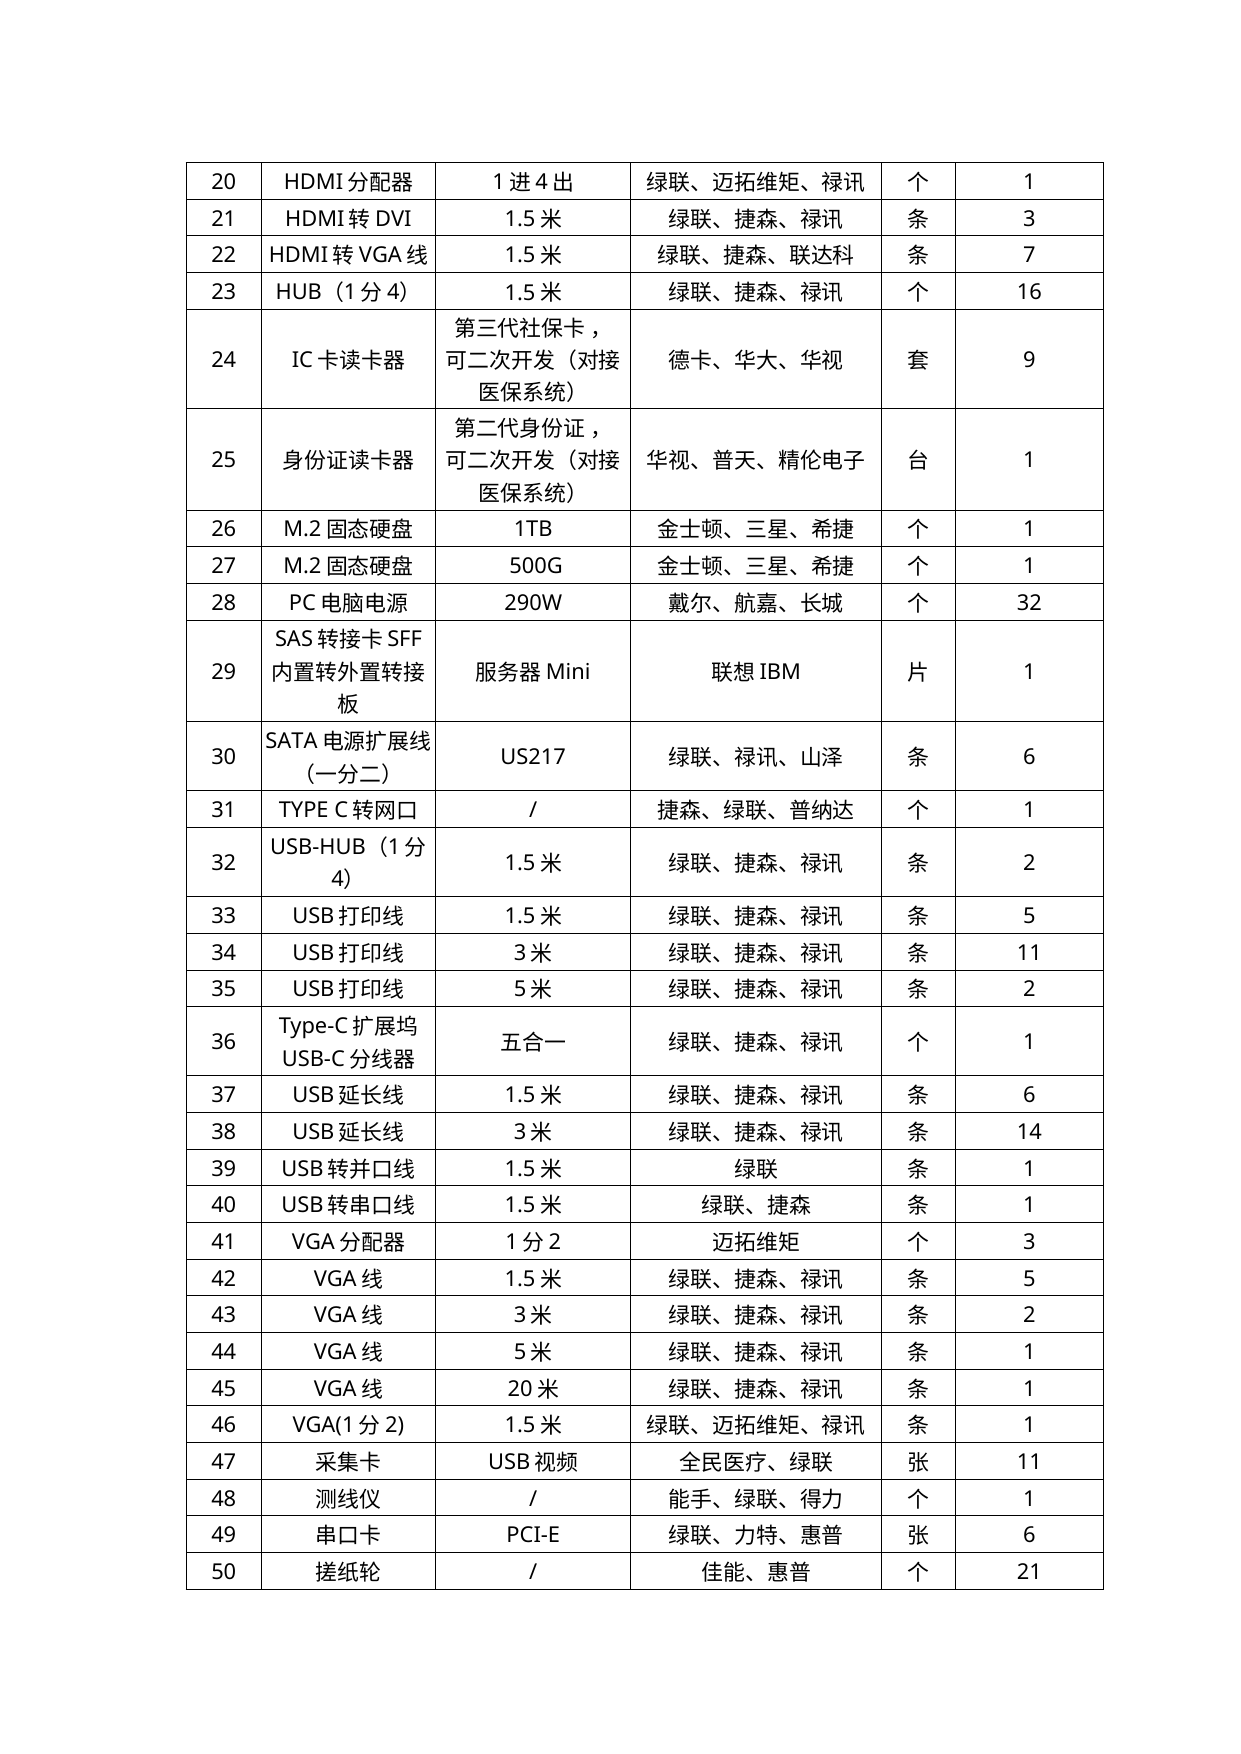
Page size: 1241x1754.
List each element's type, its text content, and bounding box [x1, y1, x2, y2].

table_cell 金士顿、三星、希捷 [631, 511, 881, 546]
table_cell 44 [187, 1333, 261, 1369]
table_cell 测线仪 [262, 1480, 435, 1515]
table_cell HUB（1分4） [262, 273, 435, 309]
table_cell 41 [187, 1223, 261, 1259]
table_cell 绿联、捷森、禄讯 [631, 1076, 881, 1112]
table_cell 能手、绿联、得力 [631, 1480, 881, 1515]
table_cell 24 [187, 310, 261, 408]
table_cell 32 [187, 828, 261, 896]
table_cell PCI-E [436, 1516, 630, 1552]
table_cell 条 [882, 236, 955, 272]
table_cell 条 [882, 934, 955, 969]
table_cell USB打印线 [262, 897, 435, 933]
table_cell 个 [882, 273, 955, 309]
table_cell 戴尔、航嘉、长城 [631, 584, 881, 619]
table_cell SATA电源扩展线（一分二） [262, 722, 435, 790]
table_cell 德卡、华大、华视 [631, 310, 881, 408]
table_cell 1.5米 [436, 236, 630, 272]
table_cell 条 [882, 1260, 955, 1295]
table_cell 绿联、捷森、禄讯 [631, 1260, 881, 1295]
table_cell 47 [187, 1443, 261, 1479]
table_cell 绿联 [631, 1150, 881, 1185]
table_cell 个 [882, 163, 955, 199]
table_cell 服务器Mini [436, 621, 630, 721]
table_cell 个 [882, 584, 955, 619]
table_cell 五合一 [436, 1007, 630, 1075]
table_cell 34 [187, 934, 261, 969]
table_cell 1.5米 [436, 1406, 630, 1442]
table_cell 绿联、捷森、联达科 [631, 236, 881, 272]
table_cell 全民医疗、绿联 [631, 1443, 881, 1479]
table_cell 40 [187, 1186, 261, 1222]
table_cell VGA线 [262, 1260, 435, 1295]
table_cell VGA分配器 [262, 1223, 435, 1259]
table_cell 搓纸轮 [262, 1553, 435, 1589]
table_cell 条 [882, 722, 955, 790]
table_cell 46 [187, 1406, 261, 1442]
table_cell 48 [187, 1480, 261, 1515]
table_cell 500G [436, 547, 630, 583]
table_cell 绿联、力特、惠普 [631, 1516, 881, 1552]
table_cell 2 [956, 828, 1103, 896]
table_cell 个 [882, 1007, 955, 1075]
table_cell SAS转接卡SFF内置转外置转接板 [262, 621, 435, 721]
table_cell / [436, 791, 630, 827]
table_cell 绿联、捷森、禄讯 [631, 1113, 881, 1149]
table_cell 20米 [436, 1370, 630, 1405]
table_cell USB延长线 [262, 1076, 435, 1112]
table_cell 20 [187, 163, 261, 199]
table_cell 绿联、捷森、禄讯 [631, 1370, 881, 1405]
table_cell 绿联、捷森、禄讯 [631, 934, 881, 969]
table_cell 金士顿、三星、希捷 [631, 547, 881, 583]
table_cell PC电脑电源 [262, 584, 435, 619]
table_cell 1 [956, 791, 1103, 827]
table_cell 1.5米 [436, 1150, 630, 1185]
table_cell 37 [187, 1076, 261, 1112]
table_cell 条 [882, 200, 955, 235]
table_cell 个 [882, 1480, 955, 1515]
table_cell 5 [956, 897, 1103, 933]
table_cell 1分2 [436, 1223, 630, 1259]
table_cell 32 [956, 584, 1103, 619]
table_cell 31 [187, 791, 261, 827]
table_cell 个 [882, 1553, 955, 1589]
table_cell 1 [956, 409, 1103, 509]
table_cell 1 [956, 1480, 1103, 1515]
table_cell 绿联、捷森 [631, 1186, 881, 1222]
table_cell 23 [187, 273, 261, 309]
table_cell 28 [187, 584, 261, 619]
table_cell 1 [956, 1150, 1103, 1185]
table_cell 35 [187, 971, 261, 1006]
table_cell 条 [882, 1150, 955, 1185]
table_cell 条 [882, 1406, 955, 1442]
table_cell 第二代身份证 ， 可二次开发（对接医保系统） [436, 409, 630, 509]
table_cell 绿联、禄讯、山泽 [631, 722, 881, 790]
table_cell 个 [882, 791, 955, 827]
table_cell 绿联、捷森、禄讯 [631, 971, 881, 1006]
table_cell 条 [882, 897, 955, 933]
table_cell USB转并口线 [262, 1150, 435, 1185]
table_cell / [436, 1480, 630, 1515]
table_cell 26 [187, 511, 261, 546]
table_cell 1.5米 [436, 200, 630, 235]
table_cell 采集卡 [262, 1443, 435, 1479]
table_cell 片 [882, 621, 955, 721]
table_cell 5 [956, 1260, 1103, 1295]
table_cell 套 [882, 310, 955, 408]
table_cell 条 [882, 1333, 955, 1369]
table_cell 绿联、捷森、禄讯 [631, 1296, 881, 1332]
table_cell HDMI分配器 [262, 163, 435, 199]
table_cell 张 [882, 1516, 955, 1552]
table_cell USB转串口线 [262, 1186, 435, 1222]
table_cell 条 [882, 828, 955, 896]
table_cell 1 [956, 1406, 1103, 1442]
table_cell 6 [956, 722, 1103, 790]
table_cell 21 [187, 200, 261, 235]
table_cell 张 [882, 1443, 955, 1479]
table_cell 1 [956, 163, 1103, 199]
table_cell 33 [187, 897, 261, 933]
table_cell 42 [187, 1260, 261, 1295]
table_cell 6 [956, 1076, 1103, 1112]
table_cell 22 [187, 236, 261, 272]
table_cell 3 [956, 1223, 1103, 1259]
table_cell VGA线 [262, 1333, 435, 1369]
table_cell 50 [187, 1553, 261, 1589]
table_cell 华视、普天、精伦电子 [631, 409, 881, 509]
table_cell M.2固态硬盘 [262, 547, 435, 583]
table_cell 条 [882, 1076, 955, 1112]
table_cell 绿联、捷森、禄讯 [631, 897, 881, 933]
table_cell 个 [882, 511, 955, 546]
table_cell 3米 [436, 1113, 630, 1149]
table_cell HDMI转VGA线 [262, 236, 435, 272]
table_cell 3 [956, 200, 1103, 235]
table_cell Type-C扩展坞USB-C分线器 [262, 1007, 435, 1075]
table_cell 21 [956, 1553, 1103, 1589]
table_cell 条 [882, 1113, 955, 1149]
table_cell 11 [956, 1443, 1103, 1479]
table_cell HDMI转DVI [262, 200, 435, 235]
table_cell 1 [956, 1370, 1103, 1405]
table_cell 2 [956, 1296, 1103, 1332]
table_cell 1 [956, 1186, 1103, 1222]
table_cell 1 [956, 511, 1103, 546]
table_cell 25 [187, 409, 261, 509]
table_cell 16 [956, 273, 1103, 309]
table_cell 个 [882, 547, 955, 583]
table_cell 台 [882, 409, 955, 509]
table_cell 39 [187, 1150, 261, 1185]
table_cell 1.5米 [436, 1260, 630, 1295]
table_cell VGA(1分2) [262, 1406, 435, 1442]
table_cell 条 [882, 971, 955, 1006]
table_cell 2 [956, 971, 1103, 1006]
table_cell 1.5米 [436, 1186, 630, 1222]
table_cell 30 [187, 722, 261, 790]
table_cell 11 [956, 934, 1103, 969]
table_cell 捷森、绿联、普纳达 [631, 791, 881, 827]
table_cell 1.5米 [436, 828, 630, 896]
table_cell 1.5米 [436, 897, 630, 933]
table_cell 条 [882, 1370, 955, 1405]
table_cell 27 [187, 547, 261, 583]
table_cell TYPE C转网口 [262, 791, 435, 827]
table_cell 29 [187, 621, 261, 721]
table_cell 3米 [436, 934, 630, 969]
table_cell 9 [956, 310, 1103, 408]
table_cell 身份证读卡器 [262, 409, 435, 509]
table_cell 条 [882, 1186, 955, 1222]
table_cell 个 [882, 1223, 955, 1259]
table_cell USB延长线 [262, 1113, 435, 1149]
table_cell USB打印线 [262, 971, 435, 1006]
table_cell 5米 [436, 1333, 630, 1369]
table_cell 1进4出 [436, 163, 630, 199]
table_cell 38 [187, 1113, 261, 1149]
table_cell 1TB [436, 511, 630, 546]
table_cell 49 [187, 1516, 261, 1552]
table_cell 条 [882, 1296, 955, 1332]
table_cell 1 [956, 1007, 1103, 1075]
table_cell 绿联、捷森、禄讯 [631, 1333, 881, 1369]
table_cell M.2固态硬盘 [262, 511, 435, 546]
table_cell 绿联、捷森、禄讯 [631, 828, 881, 896]
table_cell 1 [956, 1333, 1103, 1369]
table_cell 绿联、捷森、禄讯 [631, 273, 881, 309]
table_cell 3米 [436, 1296, 630, 1332]
table_cell 联想IBM [631, 621, 881, 721]
table_cell 1.5米 [436, 1076, 630, 1112]
table_cell 绿联、捷森、禄讯 [631, 1007, 881, 1075]
table_cell 14 [956, 1113, 1103, 1149]
table_cell IC卡读卡器 [262, 310, 435, 408]
table_cell 5米 [436, 971, 630, 1006]
table_cell VGA线 [262, 1370, 435, 1405]
table_cell 迈拓维矩 [631, 1223, 881, 1259]
table_cell 绿联、迈拓维矩、禄讯 [631, 163, 881, 199]
table_cell 第三代社保卡 ， 可二次开发（对接医保系统） [436, 310, 630, 408]
table_cell US217 [436, 722, 630, 790]
table_cell USB视频 [436, 1443, 630, 1479]
table_cell 7 [956, 236, 1103, 272]
table_cell 串口卡 [262, 1516, 435, 1552]
table_cell 36 [187, 1007, 261, 1075]
table_cell USB打印线 [262, 934, 435, 969]
table_cell / [436, 1553, 630, 1589]
table_cell 6 [956, 1516, 1103, 1552]
table_cell 绿联、迈拓维矩、禄讯 [631, 1406, 881, 1442]
table_cell 1.5米 [436, 273, 630, 309]
table_cell 43 [187, 1296, 261, 1332]
table_cell 1 [956, 547, 1103, 583]
table_cell 绿联、捷森、禄讯 [631, 200, 881, 235]
table_cell 45 [187, 1370, 261, 1405]
table_cell 290W [436, 584, 630, 619]
table_cell 佳能、惠普 [631, 1553, 881, 1589]
table_cell 1 [956, 621, 1103, 721]
table_cell USB-HUB（1分4） [262, 828, 435, 896]
table_cell VGA线 [262, 1296, 435, 1332]
